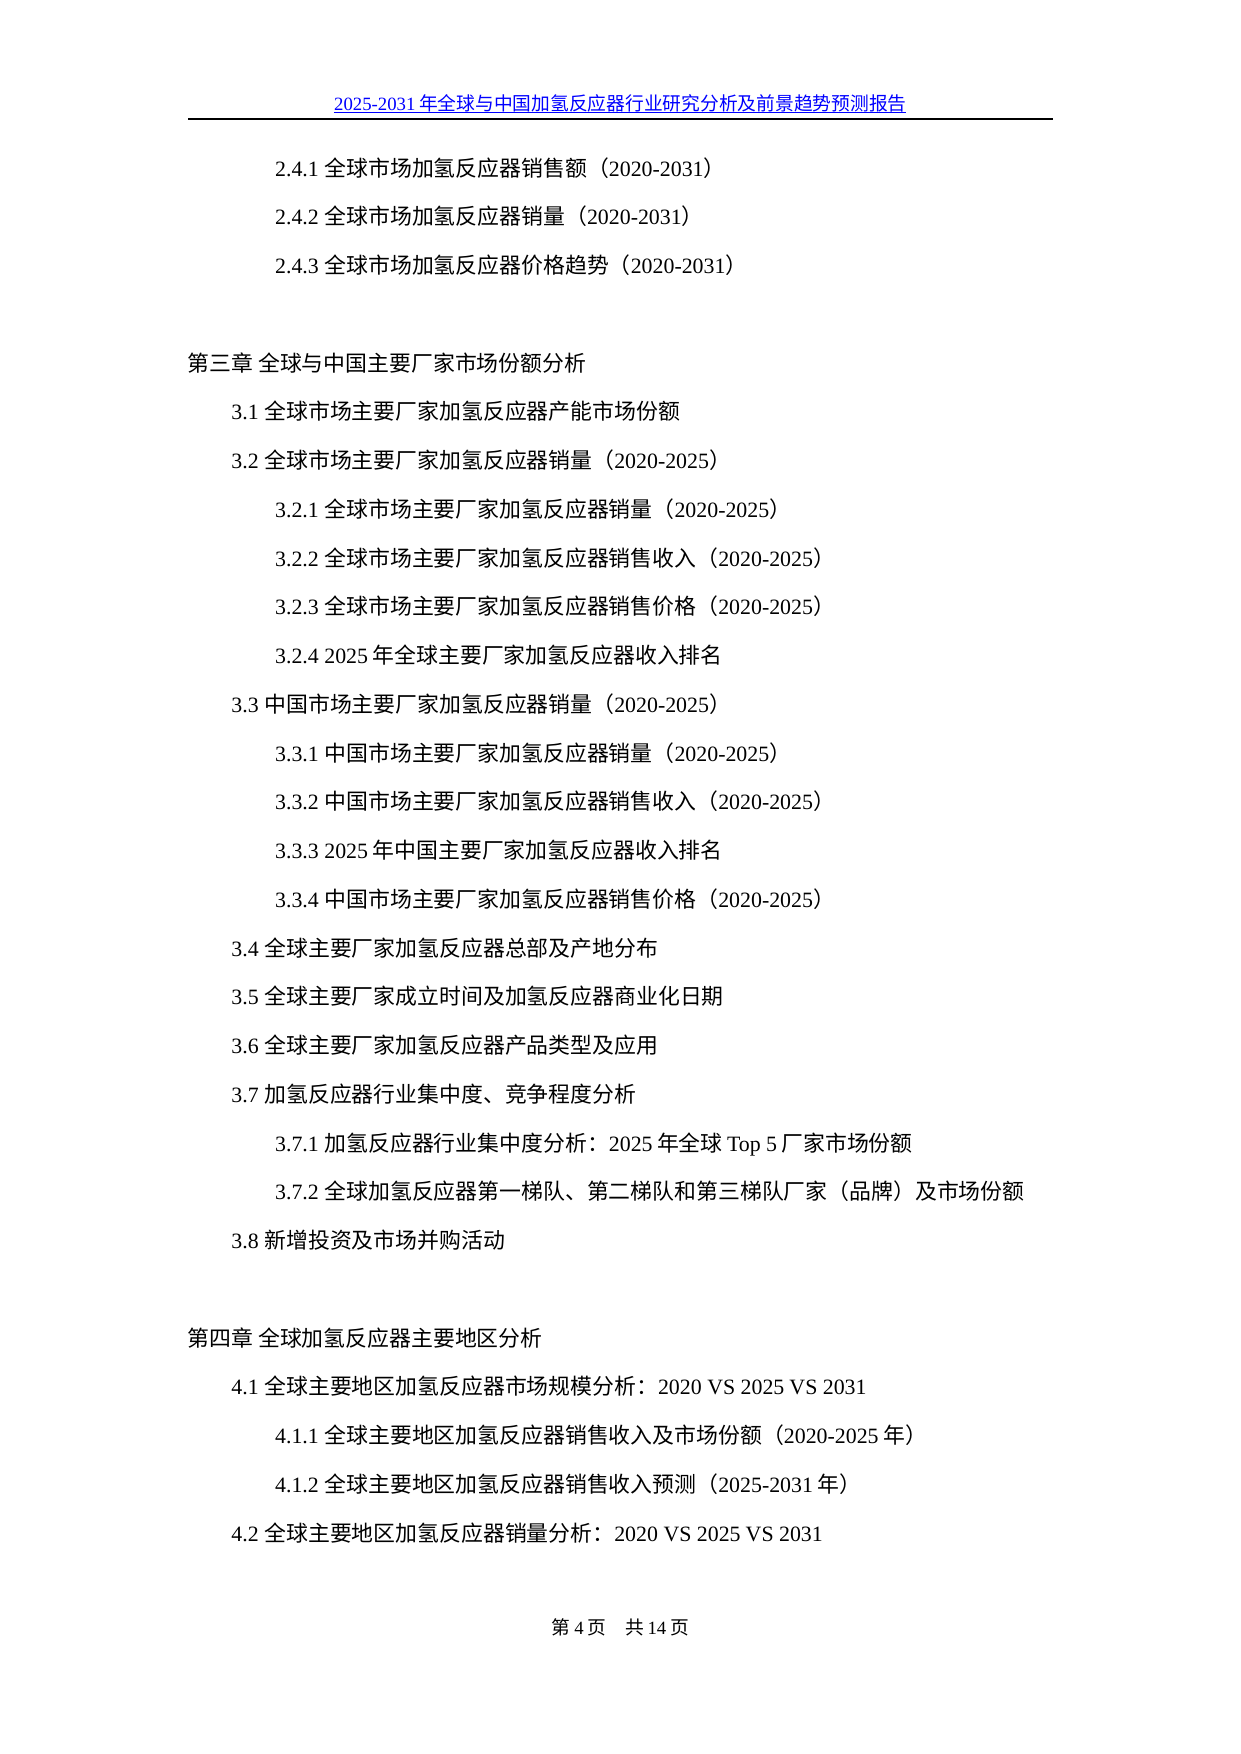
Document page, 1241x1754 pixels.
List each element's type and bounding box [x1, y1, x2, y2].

text [187, 150, 1053, 1548]
